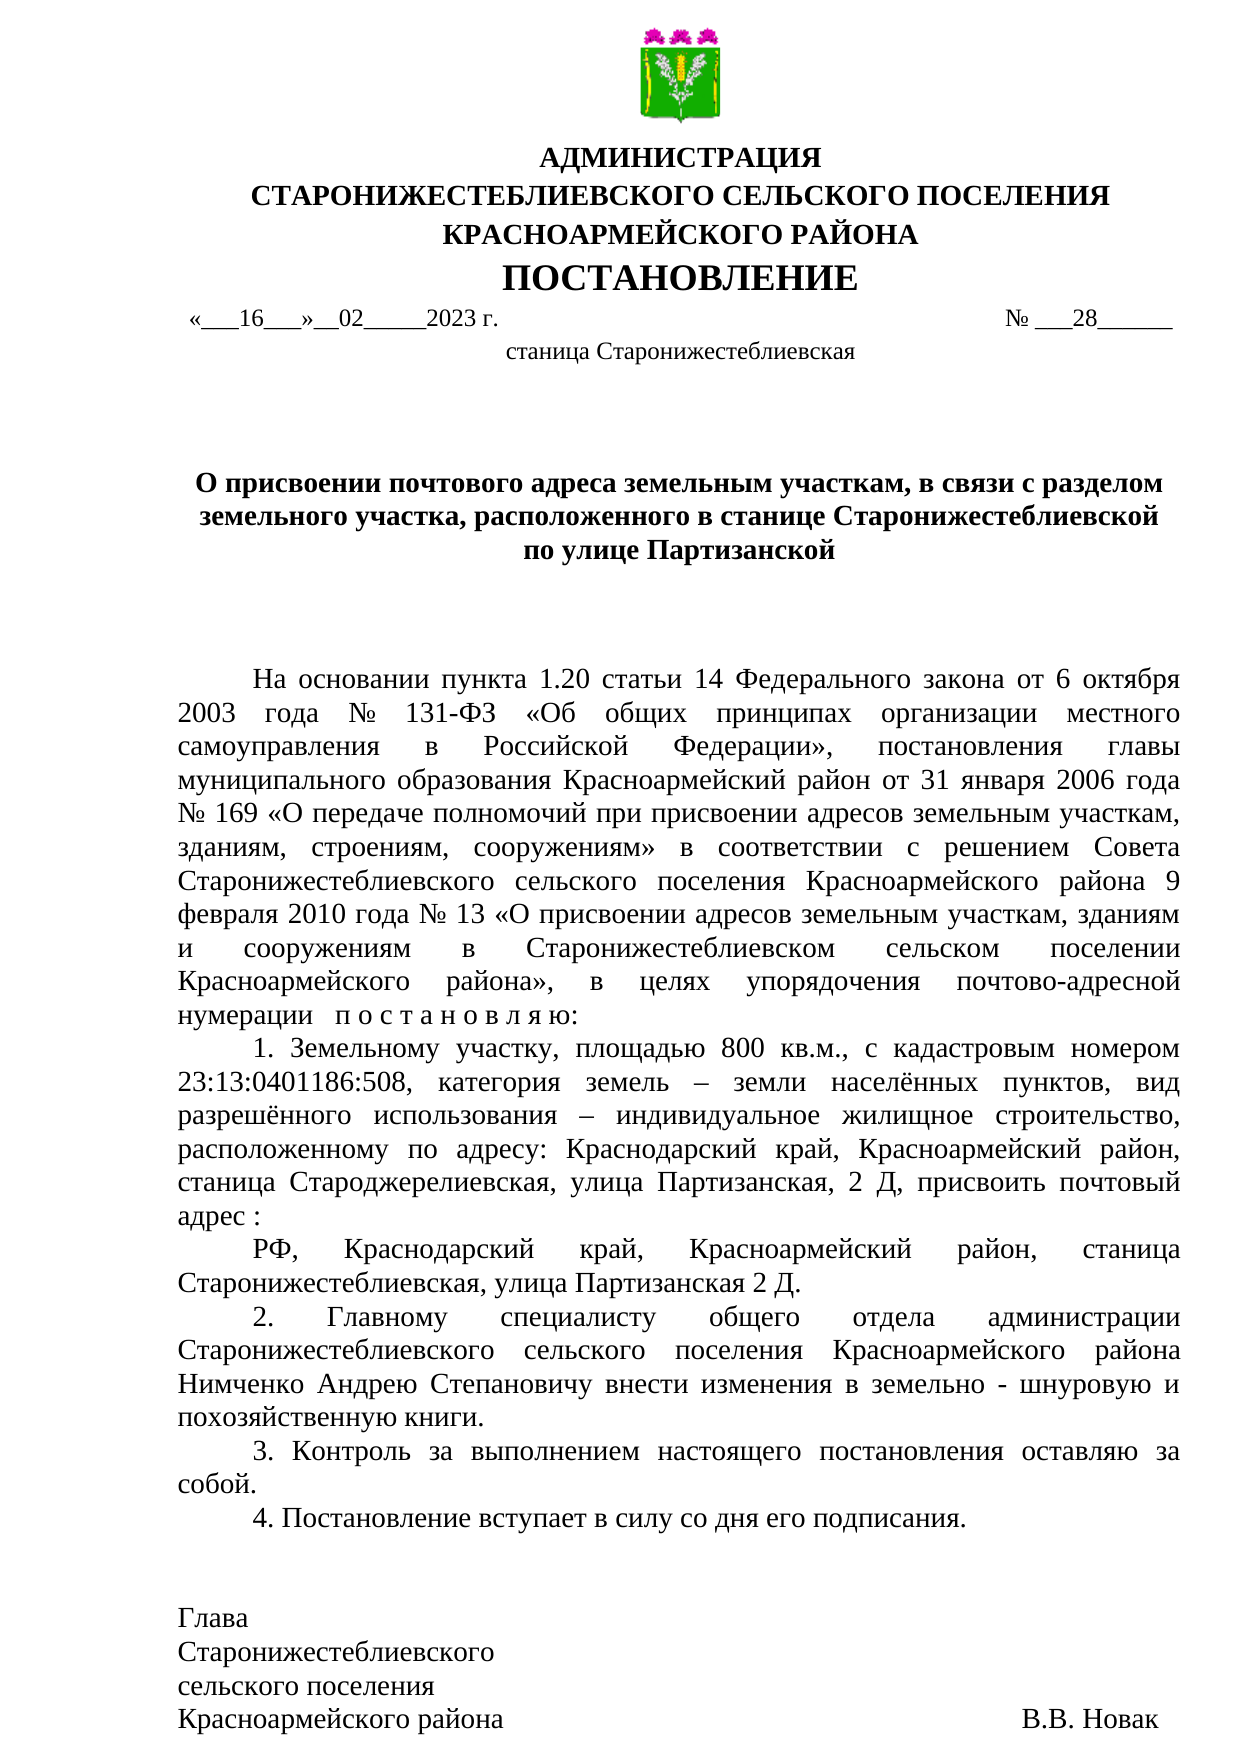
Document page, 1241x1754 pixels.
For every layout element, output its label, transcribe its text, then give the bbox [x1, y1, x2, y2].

text О присвоении почтового адреса земельным участкам, в связи с разделом земельного участка, расположенного в станице Старонижестеблиевской [177, 465, 1181, 532]
text 3. Контроль за выполнением настоящего постановления оставляю за собой. [177, 1433, 1181, 1500]
table_cell АДМИНИСТРАЦИЯ СТАРОНИЖЕСТЕБЛИЕВСКОГО СЕЛЬСКОГО ПОСЕЛЕНИЯ КРАСНОАРМЕЙСКОГО РАЙОНА ПОСТАНОВЛЕНИЕ [177, 140, 1183, 303]
picture [640, 26, 721, 125]
table_cell станица Старонижестеблиевская [177, 336, 1183, 369]
text сельского поселения [177, 1668, 1181, 1701]
text РФ, Краснодарский край, Красноармейский район, станица Старонижестеблиевская, улица Партизанская 2 Д. [177, 1232, 1181, 1299]
text На основании пункта 1.20 статьи 14 Федерального закона от 6 октября 2003 года № 131-ФЗ «Об общих принципах организации местного самоуправления в Российской Федерации», постановления главы муниципального образования Красноармейский район от 31 января 2006 года № 169 «О передаче полномочий при присвоении адресов земельным участкам, зданиям, строениям, сооружениям» в соответствии с решением Совета Старонижестеблиевского сельского поселения Красноармейского района 9 февраля 2010 года № 13 «О присвоении адресов земельным участкам, зданиям и сооружениям в Старонижестеблиевском сельском поселении Красноармейского района», в целях упорядочения почтово-адресной нумерации п о с т а н о в л я ю: [177, 661, 1181, 1030]
table_cell № ___28______ [684, 303, 1183, 336]
table_header [177, 15, 1183, 140]
text Старонижестеблиевского [177, 1634, 1181, 1668]
text 1. Земельному участку, площадью 800 кв.м., с кадастровым номером 23:13:0401186:508, категория земель – земли населённых пунктов, вид разрешённого использования – индивидуальное жилищное строительство, расположенному по адресу: Краснодарский край, Красноармейский район, станица Староджерелиевская, улица Партизанская, 2 Д, присвоить почтовый адрес : [177, 1030, 1181, 1232]
text Глава [177, 1601, 1181, 1634]
table_cell «___16___»__02_____2023 г. [177, 303, 683, 336]
text 4. Постановление вступает в силу со дня его подписания. [177, 1500, 1181, 1533]
text 2. Главному специалисту общего отдела администрации Старонижестеблиевского сельского поселения Красноармейского района Нимченко Андрею Степановичу внести изменения в земельно - шнуровую и похозяйственную книги. [177, 1299, 1181, 1433]
text по улице Партизанской [177, 532, 1181, 566]
text Красноармейского района В.В. Новак [177, 1701, 1181, 1735]
